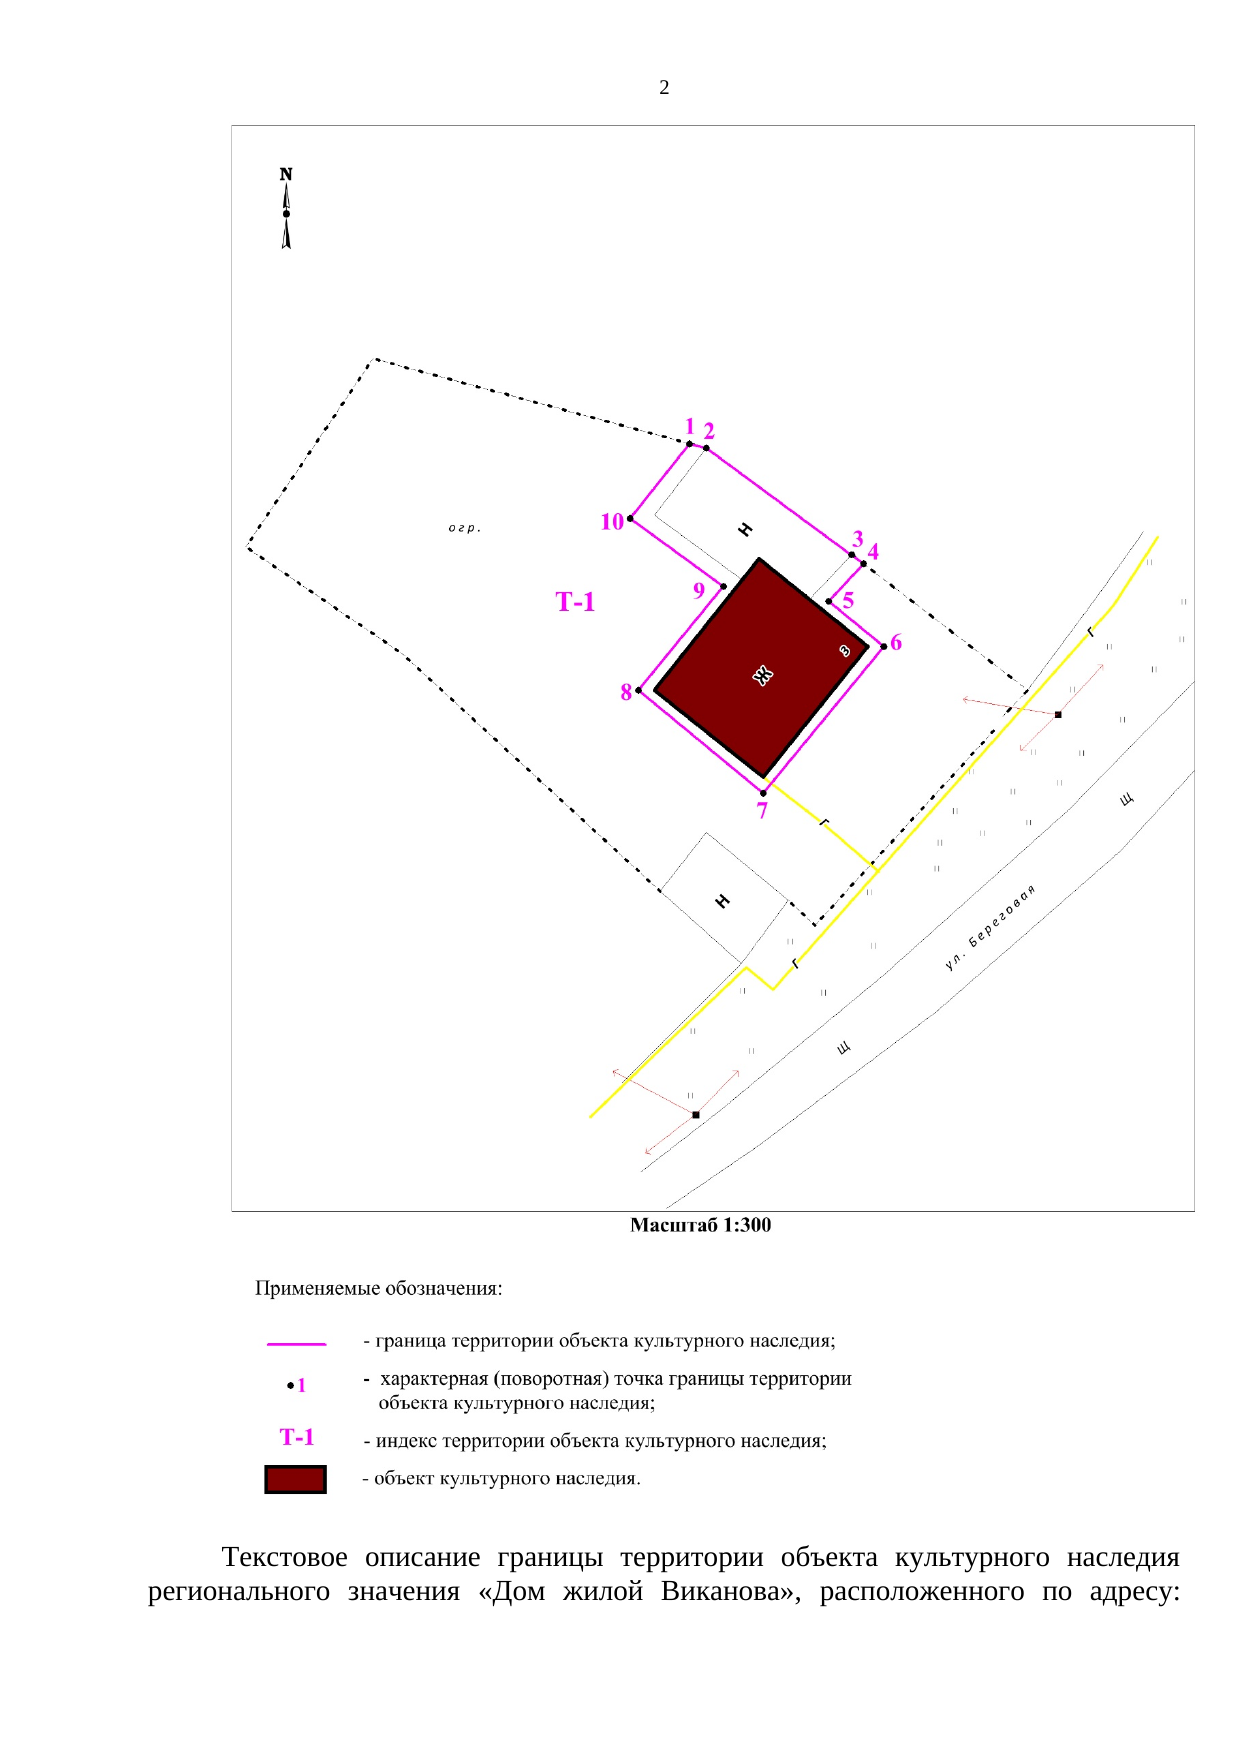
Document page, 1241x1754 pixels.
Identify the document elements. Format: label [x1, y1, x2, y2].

picture [221, 118, 1203, 1506]
text [148, 1539, 1181, 1607]
